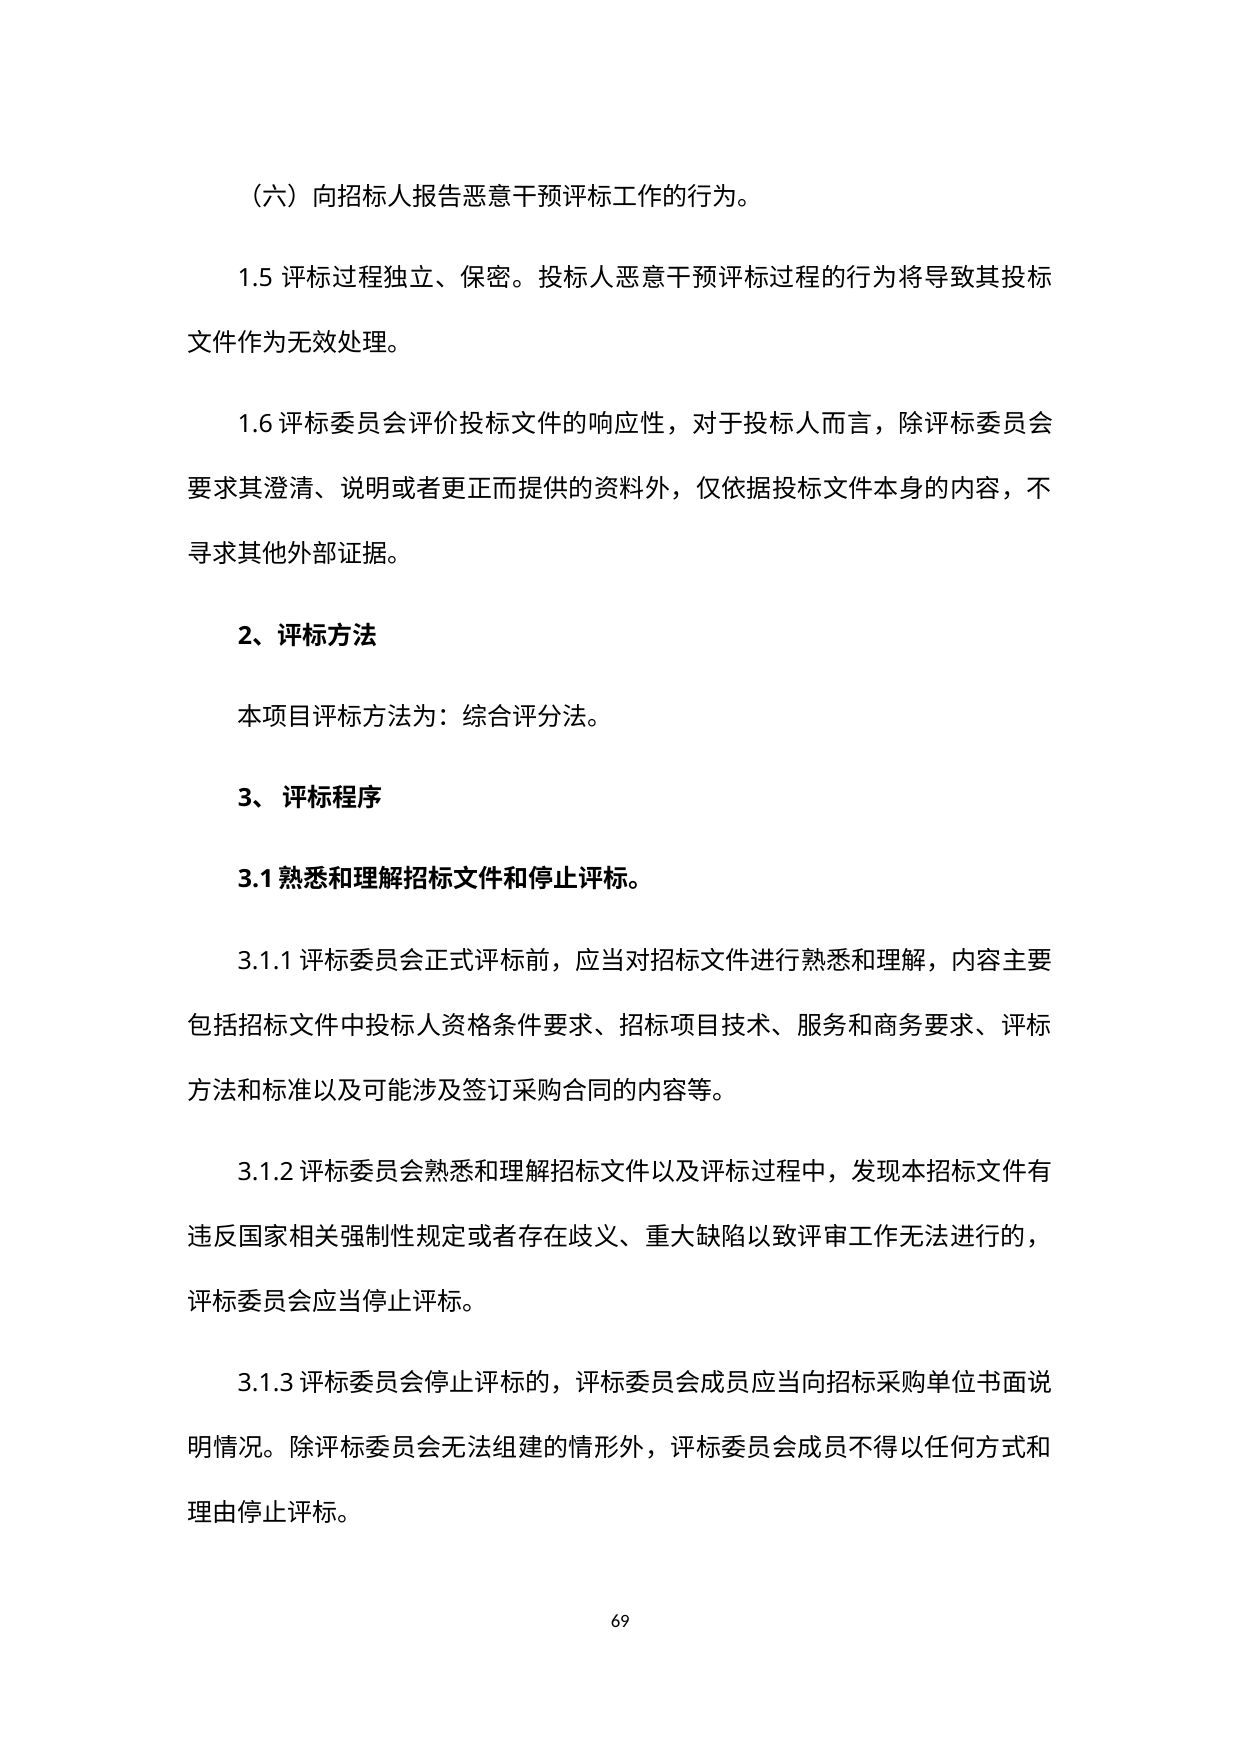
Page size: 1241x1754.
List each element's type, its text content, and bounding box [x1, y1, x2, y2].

text 3.1.2评标委员会熟悉和理解招标文件以及评标过程中，发现本招标文件有违反国家相关强制性规定或者存在歧义、重大缺陷以致评审工作无法进行的，评标委员会应当停止评标。 [187, 1137, 1053, 1332]
text 1.5 评标过程独立、保密。投标人恶意干预评标过程的行为将导致其投标文件作为无效处理。 [187, 243, 1053, 373]
text （六）向招标人报告恶意干预评标工作的行为。 [187, 162, 1053, 227]
subtitle 3、 评标程序 [187, 763, 1053, 828]
text 3.1.3评标委员会停止评标的，评标委员会成员应当向招标采购单位书面说明情况。除评标委员会无法组建的情形外，评标委员会成员不得以任何方式和理由停止评标。 [187, 1348, 1053, 1543]
text 3.1熟悉和理解招标文件和停止评标。 [187, 844, 1053, 909]
subtitle 2、评标方法 [187, 601, 1053, 666]
text 本项目评标方法为：综合评分法。 [187, 682, 1053, 747]
text 1.6评标委员会评价投标文件的响应性，对于投标人而言，除评标委员会要求其澄清、说明或者更正而提供的资料外，仅依据投标文件本身的内容，不寻求其他外部证据。 [187, 389, 1053, 584]
text 3.1.1评标委员会正式评标前，应当对招标文件进行熟悉和理解，内容主要包括招标文件中投标人资格条件要求、招标项目技术、服务和商务要求、评标方法和标准以及可能涉及签订采购合同的内容等。 [187, 926, 1053, 1121]
